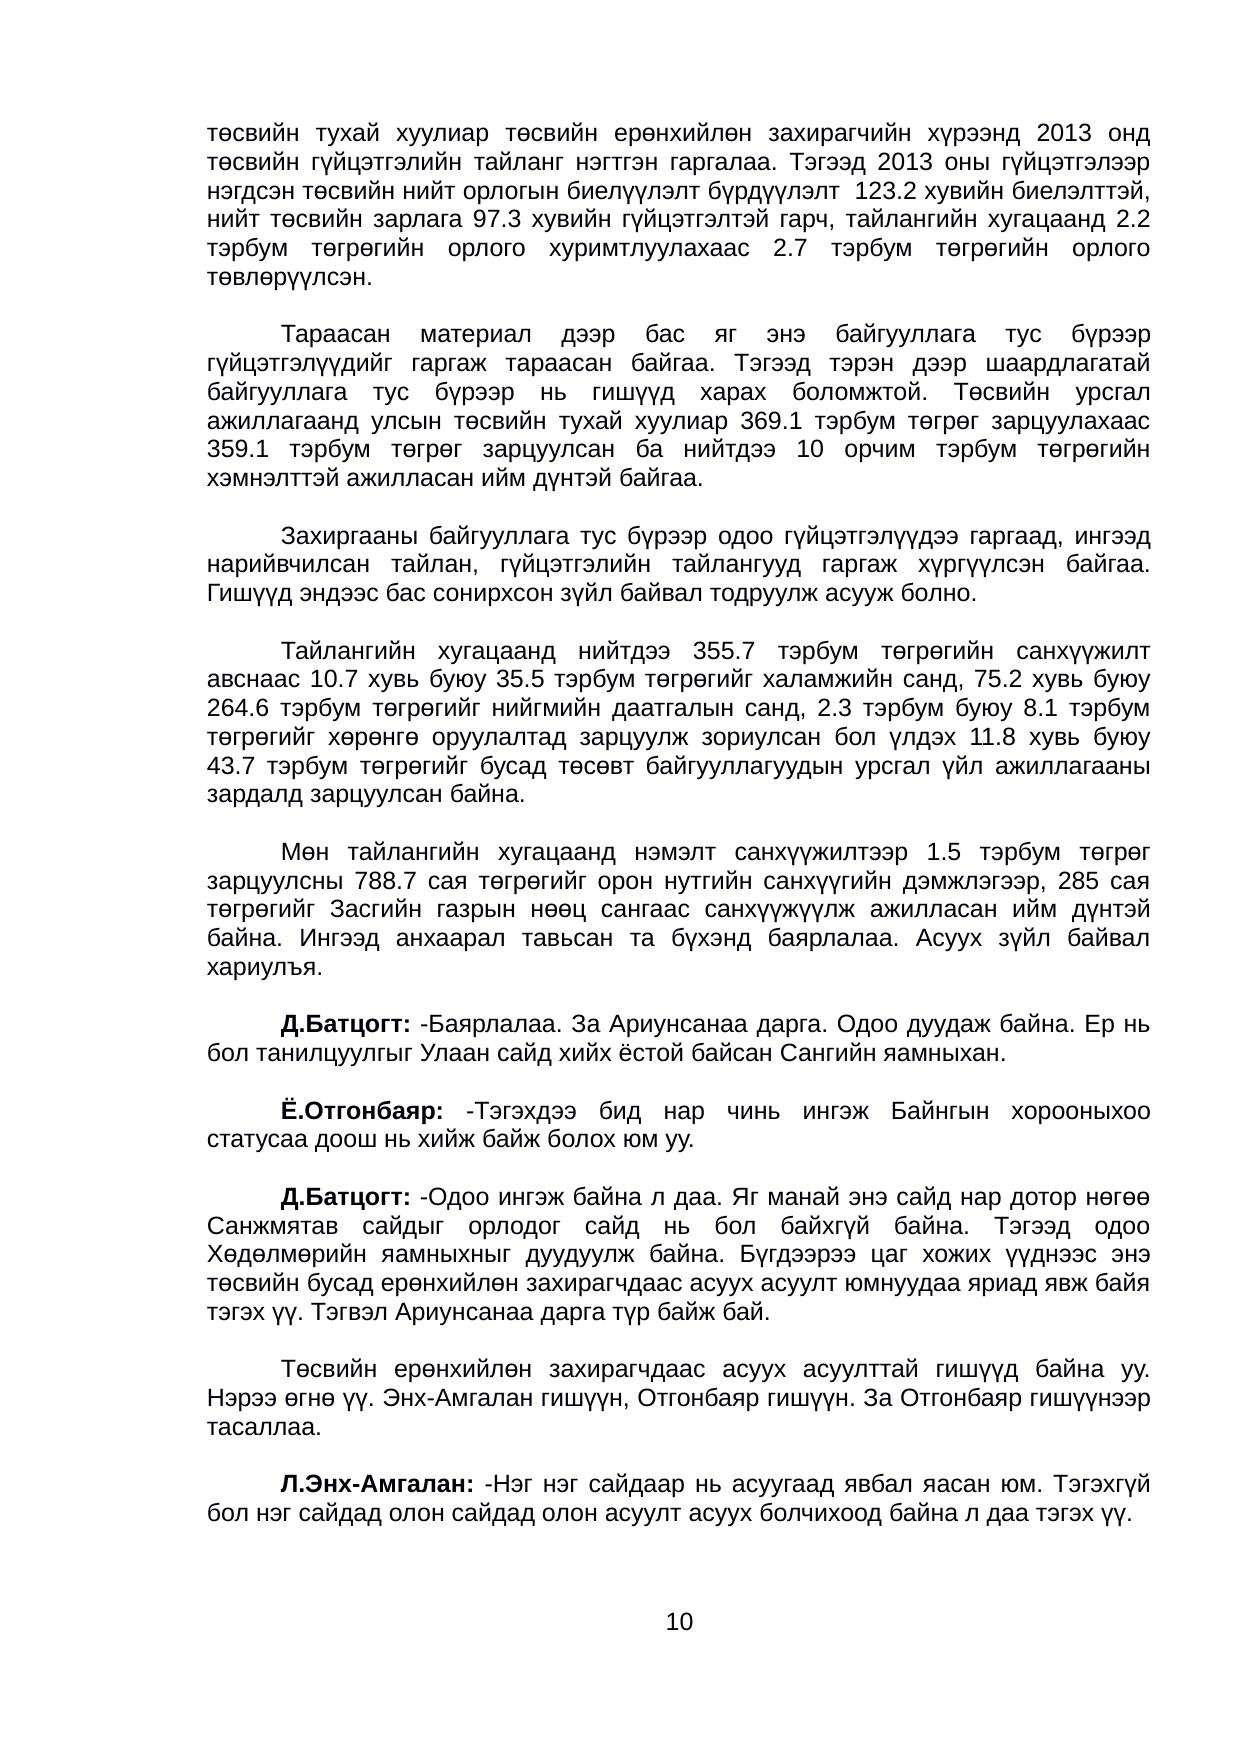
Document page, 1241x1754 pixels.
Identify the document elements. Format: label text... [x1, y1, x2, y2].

text Д.Батцогт: -Одоо ингэж байна л даа. Яг манай энэ сайд нар дотор нөгөө Санжмятав сайдыг орлодог сайд нь бол байхгүй байна. Тэгээд одоо Хөдөлмөрийн яамныхныг дуудуулж байна. Бүгдээрээ цаг хожих үүднээс энэ төсвийн бусад ерөнхийлөн захирагчдаас асуух асуулт юмнуудаа яриад явж байя тэгэх үү. Тэгвэл Ариунсанаа дарга түр байж бай. [207, 1182, 1152, 1326]
text Захиргааны байгууллага тус бүрээр одоо гүйцэтгэлүүдээ гаргаад, ингээд нарийвчилсан тайлан, гүйцэтгэлийн тайлангууд гаргаж хүргүүлсэн байгаа. Гишүүд эндээс бас сонирхсон зүйл байвал тодруулж асууж болно. [207, 521, 1152, 607]
text Мөн тайлангийн хугацаанд нэмэлт санхүүжилтээр 1.5 тэрбум төгрөг зарцуулсны 788.7 сая төгрөгийг орон нутгийн санхүүгийн дэмжлэгээр, 285 сая төгрөгийг Засгийн газрын нөөц сангаас санхүүжүүлж ажилласан ийм дүнтэй байна. Ингээд анхаарал тавьсан та бүхэнд баярлалаа. Асуух зүйл байвал хариулъя. [207, 837, 1152, 981]
text Тараасан материал дээр бас яг энэ байгууллага тус бүрээр гүйцэтгэлүүдийг гаргаж тараасан байгаа. Тэгээд тэрэн дээр шаардлагатай байгууллага тус бүрээр нь гишүүд харах боломжтой. Төсвийн урсгал ажиллагаанд улсын төсвийн тухай хуулиар 369.1 тэрбум төгрөг зарцуулахаас 359.1 тэрбум төгрөг зарцуулсан ба нийтдээ 10 орчим тэрбум төгрөгийн хэмнэлттэй ажилласан ийм дүнтэй байгаа. [207, 319, 1152, 492]
text Л.Энх-Амгалан: -Нэг нэг сайдаар нь асуугаад явбал яасан юм. Тэгэхгүй бол нэг сайдад олон сайдад олон асуулт асуух болчихоод байна л даа тэгэх үү. [207, 1469, 1152, 1527]
text Төсвийн ерөнхийлөн захирагчдаас асуух асуулттай гишүүд байна уу. Нэрээ өгнө үү. Энх-Амгалан гишүүн, Отгонбаяр гишүүн. За Отгонбаяр гишүүнээр тасаллаа. [207, 1354, 1152, 1441]
text Ё.Отгонбаяр: -Тэгэхдээ бид нар чинь ингэж Байнгын хорооныхоо статусаа доош нь хийж байж болох юм уу. [207, 1096, 1152, 1153]
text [207, 118, 1152, 291]
text Д.Батцогт: -Баярлалаа. За Ариунсанаа дарга. Одоо дуудаж байна. Ер нь бол танилцуулгыг Улаан сайд хийх ёстой байсан Сангийн яамныхан. [207, 1009, 1152, 1067]
text Тайлангийн хугацаанд нийтдээ 355.7 тэрбум төгрөгийн санхүүжилт авснаас 10.7 хувь буюу 35.5 тэрбум төгрөгийг халамжийн санд, 75.2 хувь буюу 264.6 тэрбум төгрөгийг нийгмийн даатгалын санд, 2.3 тэрбум буюу 8.1 тэрбум төгрөгийг хөрөнгө оруулалтад зарцуулж зориулсан бол үлдэх 11.8 хувь буюу 43.7 тэрбум төгрөгийг бусад төсөвт байгууллагуудын урсгал үйл ажиллагааны зардалд зарцуулсан байна. [207, 636, 1152, 808]
